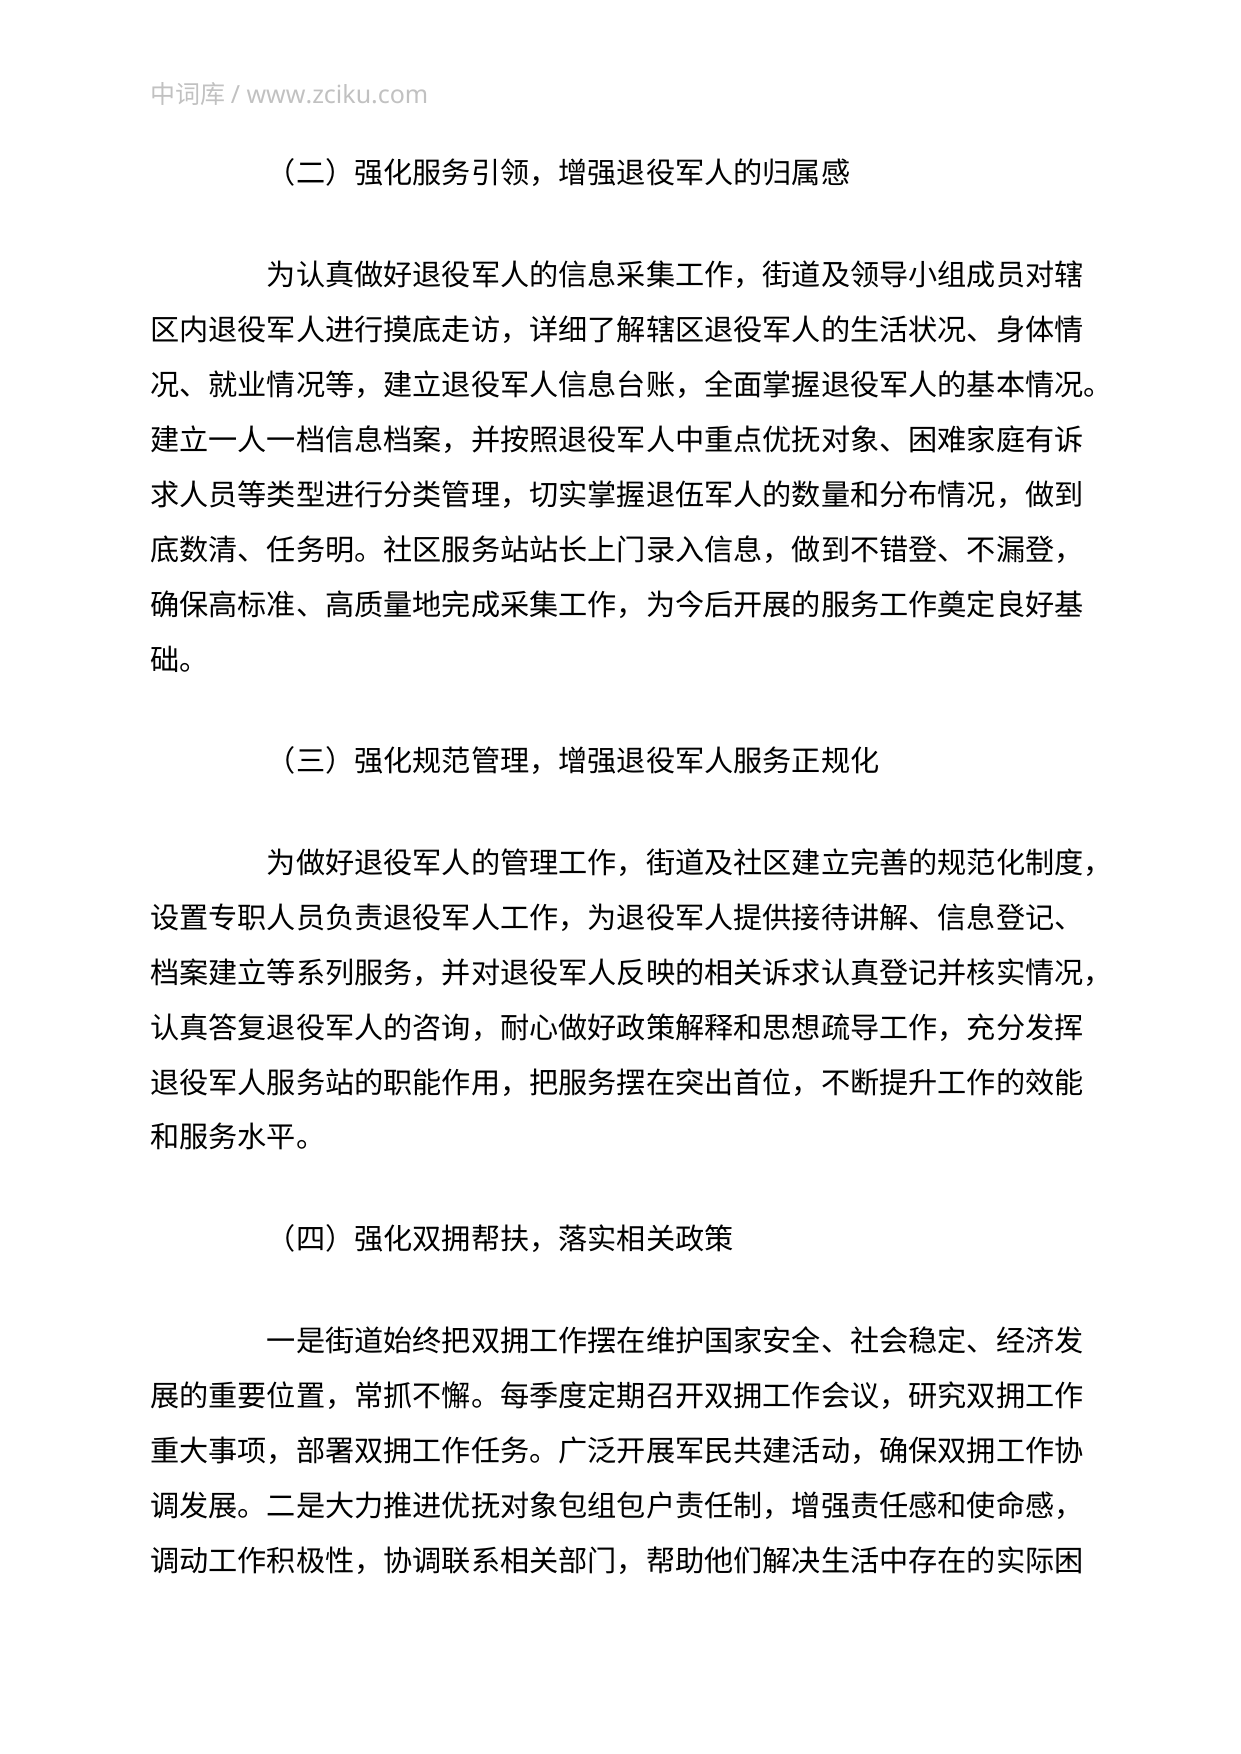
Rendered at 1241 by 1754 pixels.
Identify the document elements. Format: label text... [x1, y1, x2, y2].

text 为认真做好退役军人的信息采集工作，街道及领导小组成员对辖区内退役军人进行摸底走访，详细了解辖区退役军人的生活状况、身体情况、就业情况等，建立退役军人信息台账，全面掌握退役军人的基本情况。建立一人一档信息档案，并按照退役军人中重点优抚对象、困难家庭有诉求人员等类型进行分类管理，切实掌握退伍军人的数量和分布情况，做到底数清、任务明。社区服务站站长上门录入信息，做到不错登、不漏登，确保高标准、高质量地完成采集工作，为今后开展的服务工作奠定良好基础。 [150, 252, 1090, 678]
text （三）强化规范管理，增强退役军人服务正规化 [150, 738, 1090, 780]
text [150, 1318, 1090, 1579]
text （四）强化双拥帮扶，落实相关政策 [150, 1216, 1090, 1258]
text （二）强化服务引领，增强退役军人的归属感 [150, 150, 1090, 192]
text 为做好退役军人的管理工作，街道及社区建立完善的规范化制度，设置专职人员负责退役军人工作，为退役军人提供接待讲解、信息登记、档案建立等系列服务，并对退役军人反映的相关诉求认真登记并核实情况，认真答复退役军人的咨询，耐心做好政策解释和思想疏导工作，充分发挥退役军人服务站的职能作用，把服务摆在突出首位，不断提升工作的效能和服务水平。 [150, 839, 1090, 1156]
